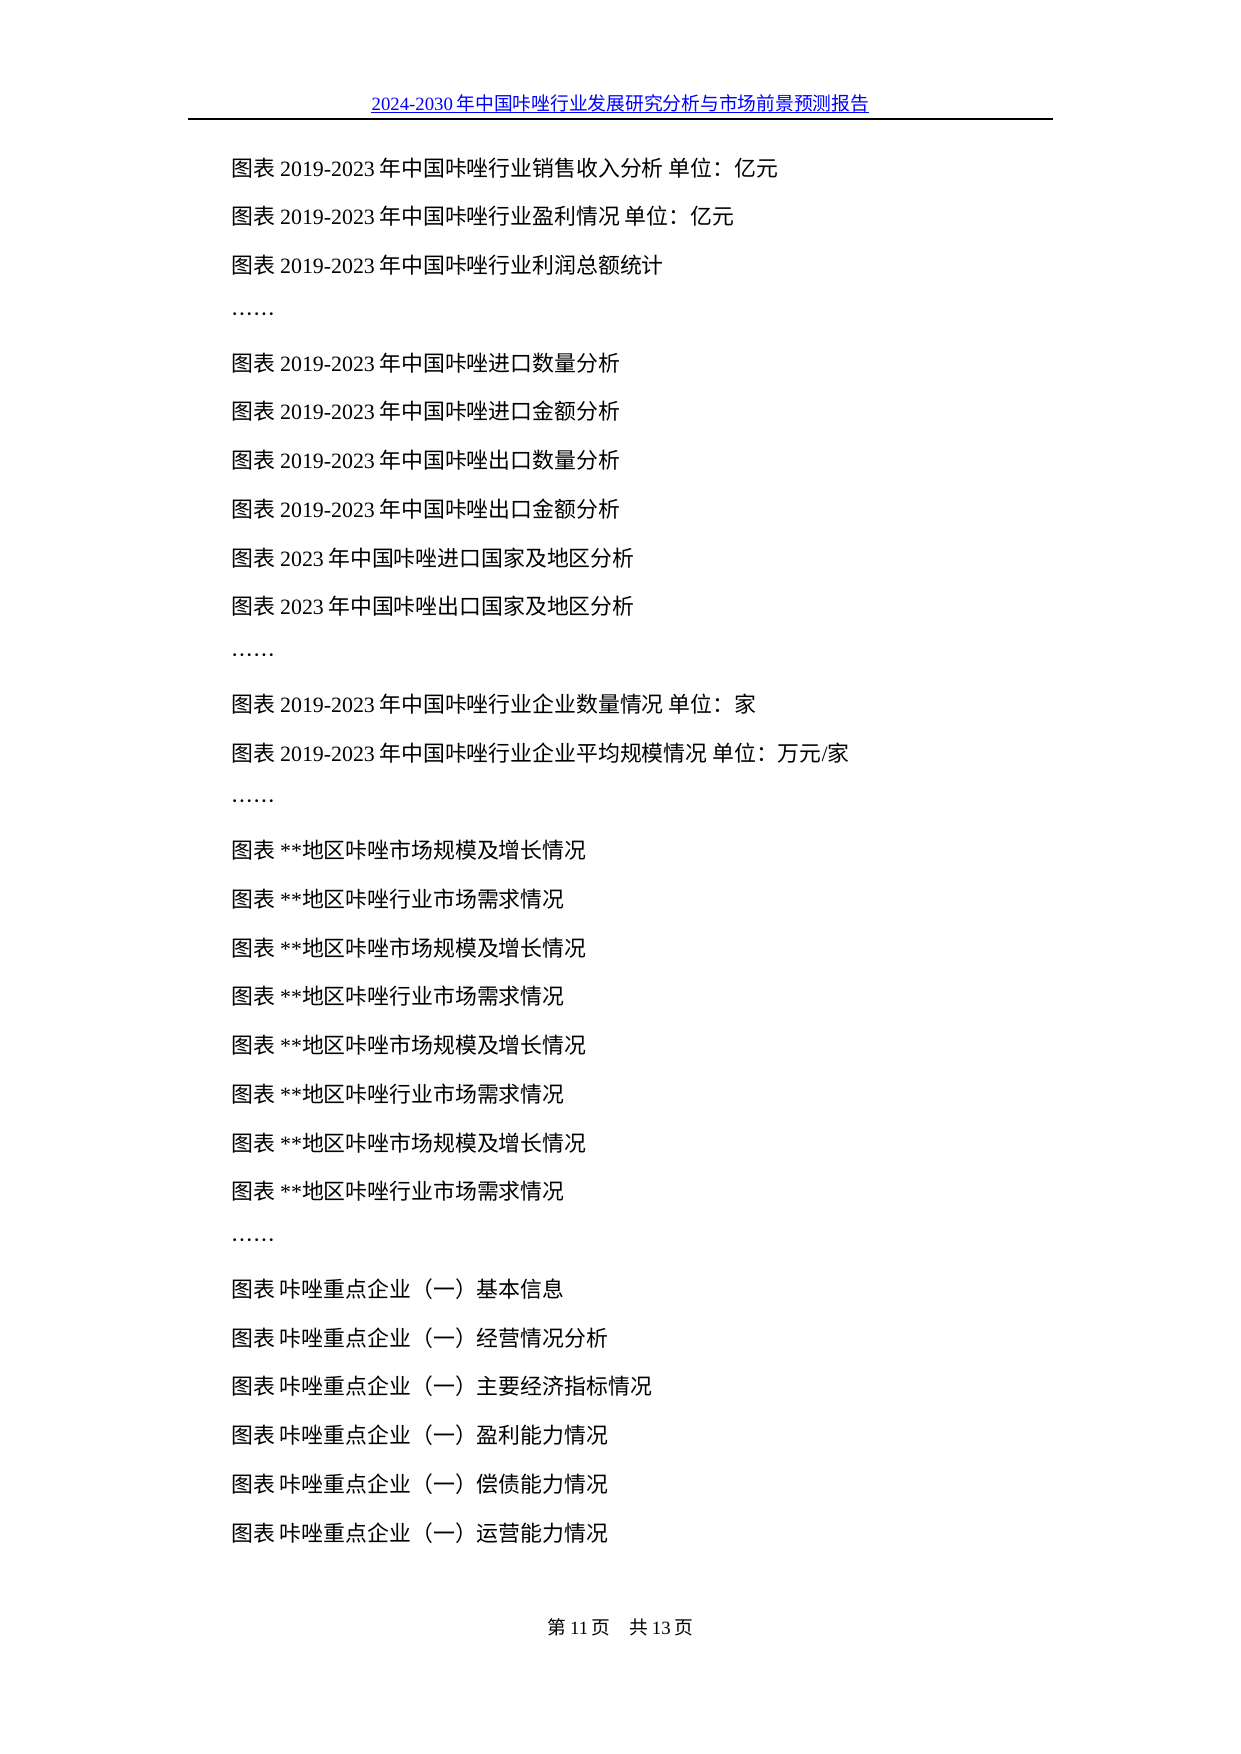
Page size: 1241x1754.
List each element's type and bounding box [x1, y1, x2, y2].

text [187, 150, 1053, 1548]
